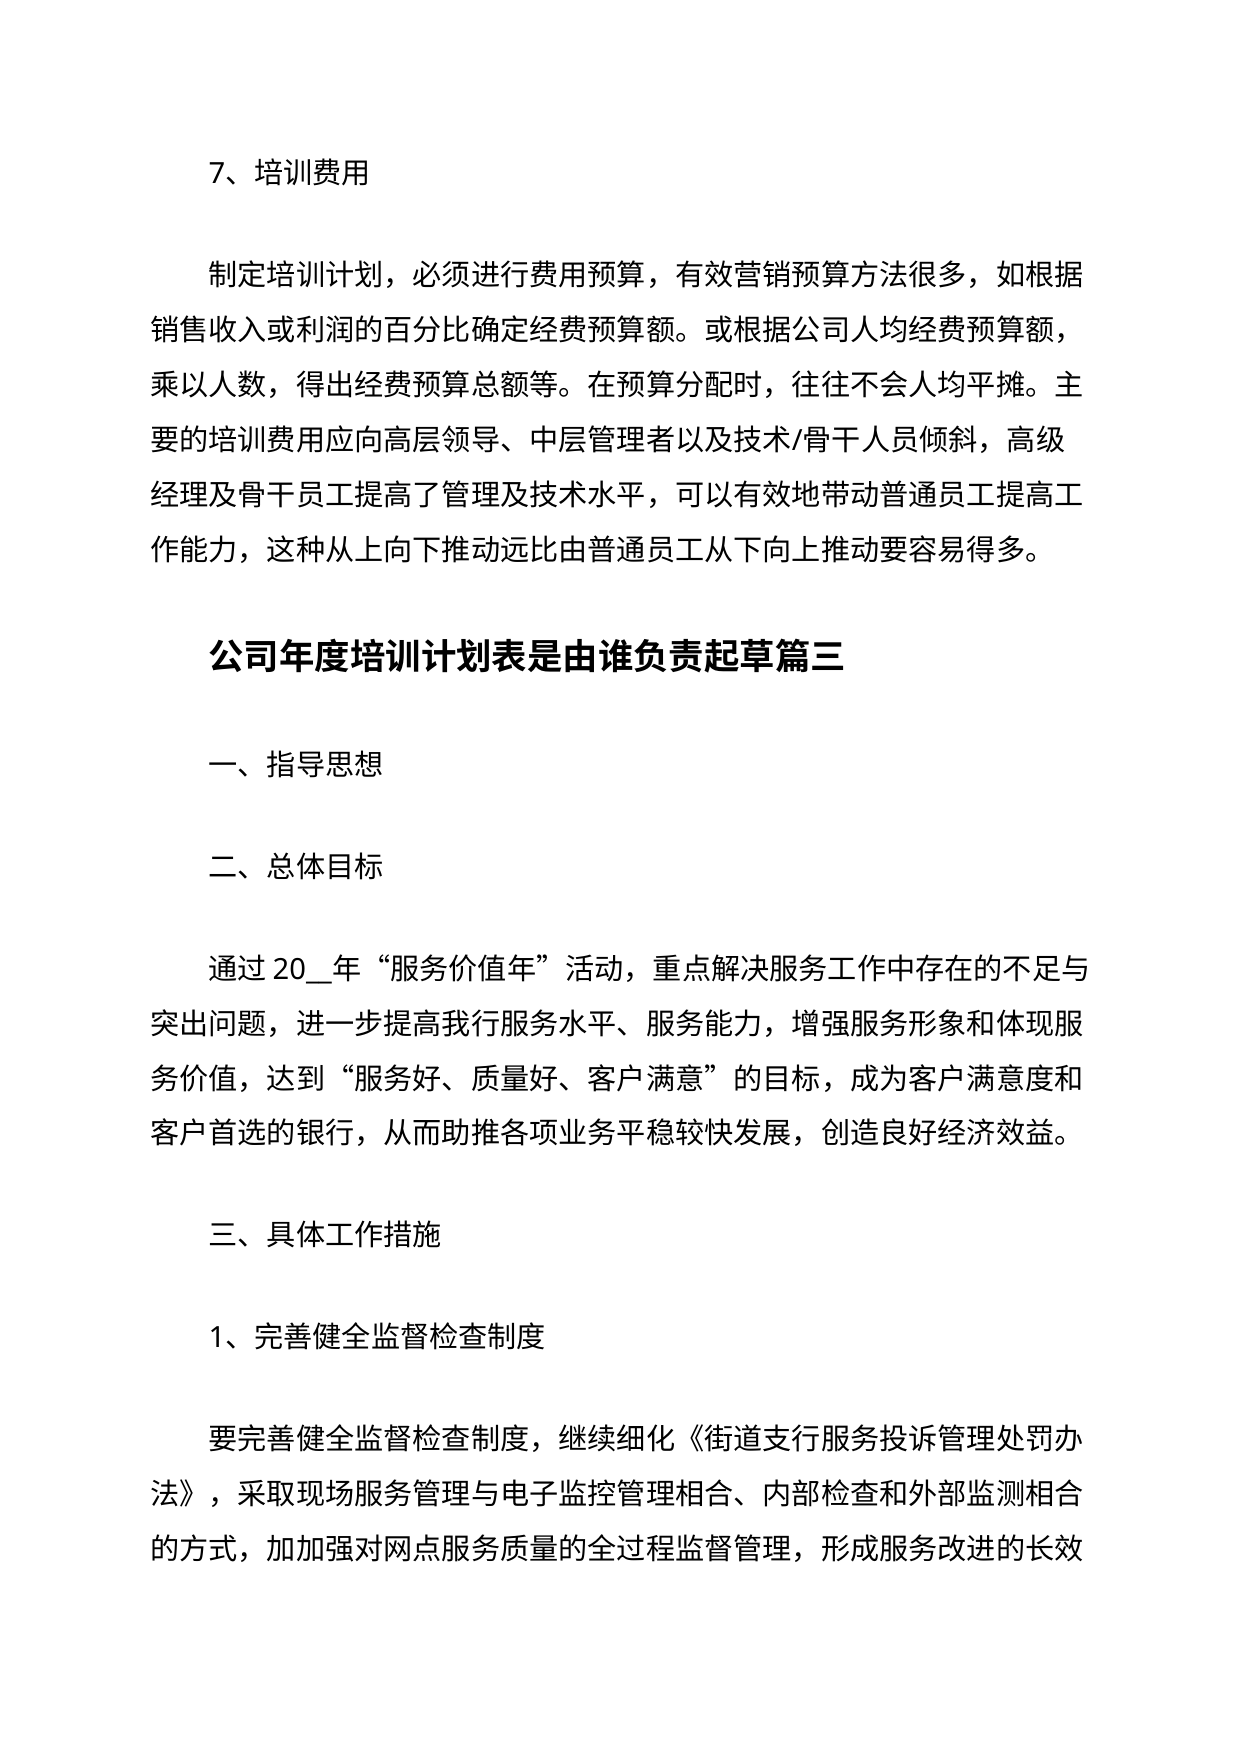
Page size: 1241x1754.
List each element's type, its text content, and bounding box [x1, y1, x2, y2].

text 制定培训计划，必须进行费用预算，有效营销预算方法很多，如根据销售收入或利润的百分比确定经费预算额。或根据公司人均经费预算额，乘以人数，得出经费预算总额等。在预算分配时，往往不会人均平摊。主要的培训费用应向高层领导、中层管理者以及技术/骨干人员倾斜，高级经理及骨干员工提高了管理及技术水平，可以有效地带动普通员工提高工作能力，这种从上向下推动远比由普通员工从下向上推动要容易得多。 [150, 252, 1090, 569]
text 7、培训费用 [150, 150, 1090, 192]
text 三、具体工作措施 [150, 1212, 1090, 1254]
text 通过20__年“服务价值年”活动，重点解决服务工作中存在的不足与突出问题，进一步提高我行服务水平、服务能力，增强服务形象和体现服务价值，达到“服务好、质量好、客户满意”的目标，成为客户满意度和客户首选的银行，从而助推各项业务平稳较快发展，创造良好经济效益。 [150, 945, 1090, 1152]
text 公司年度培训计划表是由谁负责起草篇三 [150, 628, 1090, 679]
text 1、完善健全监督检查制度 [150, 1314, 1090, 1356]
text 一、指导思想 [150, 742, 1090, 784]
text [150, 1416, 1090, 1568]
text 二、总体目标 [150, 843, 1090, 886]
